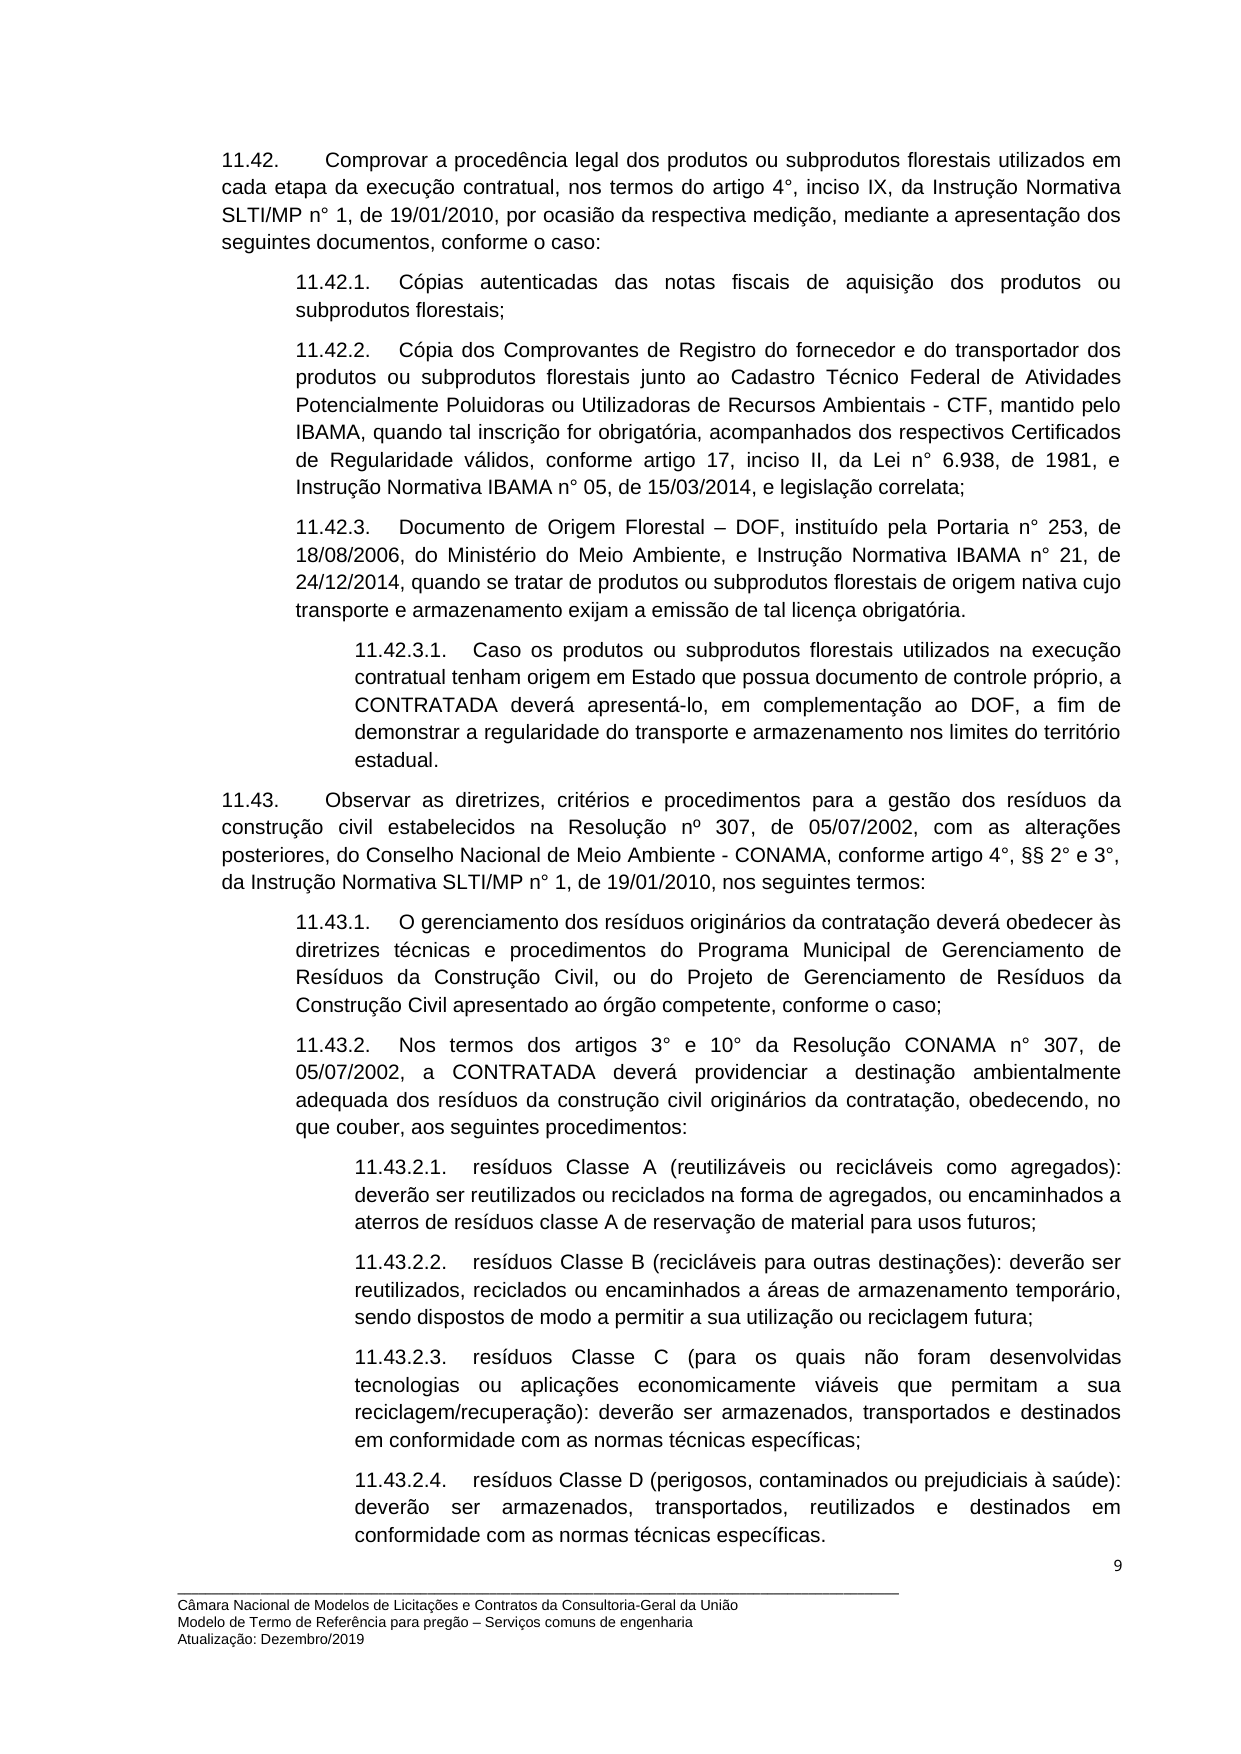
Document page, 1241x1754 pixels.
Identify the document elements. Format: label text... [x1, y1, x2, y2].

list resíduos Classe B (recicláveis para outras destinações): deverão ser reutilizados, reciclados ou encaminhados a áreas de armazenamento temporário, sendo dispostos de modo a permitir a sua utilização ou reciclagem futura; [354, 1250, 1122, 1329]
list Caso os produtos ou subprodutos florestais utilizados na execução contratual tenham origem em Estado que possua documento de controle próprio, a CONTRATADA deverá apresentá-lo, em complementação ao DOF, a fim de demonstrar a regularidade do transporte e armazenamento nos limites do território estadual. [354, 638, 1122, 772]
list O gerenciamento dos resíduos originários da contratação deverá obedecer às diretrizes técnicas e procedimentos do Programa Municipal de Gerenciamento de Resíduos da Construção Civil, ou do Projeto de Gerenciamento de Resíduos da Construção Civil apresentado ao órgão competente, conforme o caso; [295, 910, 1122, 1017]
list Nos termos dos artigos 3° e 10° da Resolução CONAMA n° 307, de 05/07/2002, a CONTRATADA deverá providenciar a destinação ambientalmente adequada dos resíduos da construção civil originários da contratação, obedecendo, no que couber, aos seguintes procedimentos: [295, 1033, 1122, 1139]
list resíduos Classe D (perigosos, contaminados ou prejudiciais à saúde): deverão ser armazenados, transportados, reutilizados e destinados em conformidade com as normas técnicas específicas. [354, 1468, 1122, 1547]
list Cópia dos Comprovantes de Registro do fornecedor e do transportador dos produtos ou subprodutos florestais junto ao Cadastro Técnico Federal de Atividades Potencialmente Poluidoras ou Utilizadoras de Recursos Ambientais - CTF, mantido pelo IBAMA, quando tal inscrição for obrigatória, acompanhados dos respectivos Certificados de Regularidade válidos, conforme artigo 17, inciso II, da Lei n° 6.938, de 1981, e Instrução Normativa IBAMA n° 05, de 15/03/2014, e legislação correlata; [295, 338, 1122, 499]
list Comprovar a procedência legal dos produtos ou subprodutos florestais utilizados em cada etapa da execução contratual, nos termos do artigo 4°, inciso IX, da Instrução Normativa SLTI/MP n° 1, de 19/01/2010, por ocasião da respectiva medição, mediante a apresentação dos seguintes documentos, conforme o caso: [221, 148, 1122, 254]
list Cópias autenticadas das notas fiscais de aquisição dos produtos ou subprodutos florestais; [295, 270, 1122, 322]
list resíduos Classe C (para os quais não foram desenvolvidas tecnologias ou aplicações economicamente viáveis que permitam a sua reciclagem/recuperação): deverão ser armazenados, transportados e destinados em conformidade com as normas técnicas específicas; [354, 1345, 1122, 1452]
list resíduos Classe A (reutilizáveis ou recicláveis como agregados): deverão ser reutilizados ou reciclados na forma de agregados, ou encaminhados a aterros de resíduos classe A de reservação de material para usos futuros; [354, 1155, 1122, 1234]
list Observar as diretrizes, critérios e procedimentos para a gestão dos resíduos da construção civil estabelecidos na Resolução nº 307, de 05/07/2002, com as alterações posteriores, do Conselho Nacional de Meio Ambiente - CONAMA, conforme artigo 4°, §§ 2° e 3°, da Instrução Normativa SLTI/MP n° 1, de 19/01/2010, nos seguintes termos: [221, 788, 1122, 894]
list Documento de Origem Florestal – DOF, instituído pela Portaria n° 253, de 18/08/2006, do Ministério do Meio Ambiente, e Instrução Normativa IBAMA n° 21, de 24/12/2014, quando se tratar de produtos ou subprodutos florestais de origem nativa cujo transporte e armazenamento exijam a emissão de tal licença obrigatória. [295, 515, 1122, 622]
